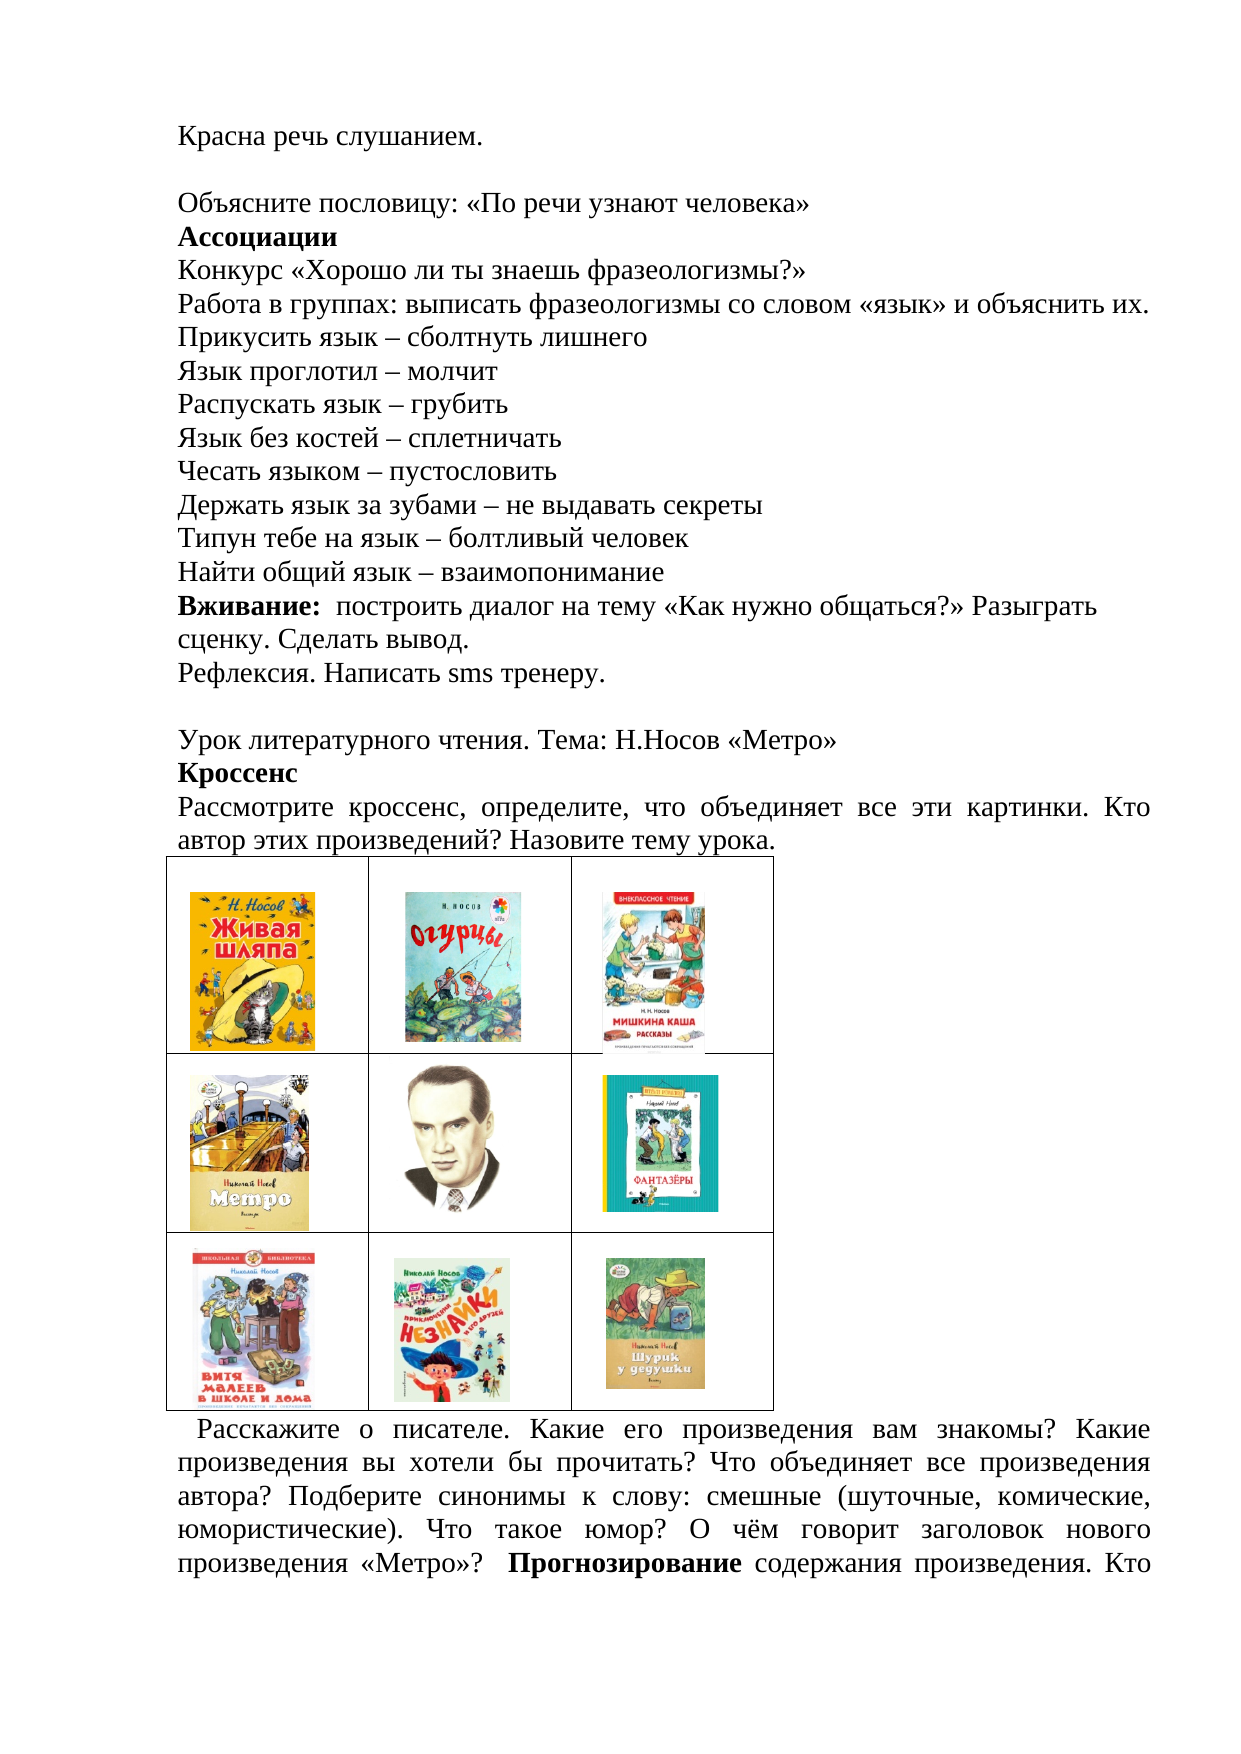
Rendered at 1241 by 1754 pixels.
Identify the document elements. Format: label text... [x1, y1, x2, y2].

table_header [572, 857, 773, 1053]
table_cell [572, 1054, 773, 1232]
text Рассмотрите кроссенс, определите, что объединяет все эти картинки. Кто автор этих произведений? Назовите тему урока. [177, 789, 1152, 856]
text Конкурс «Хорошо ли ты знаешь фразеологизмы?» [177, 252, 1152, 286]
table_header [369, 857, 571, 1053]
text Ассоциации [177, 219, 1152, 252]
text Чесать языком – пустословить [177, 453, 1152, 487]
picture [602, 892, 705, 1052]
table_cell [369, 1054, 571, 1232]
picture [394, 1258, 510, 1399]
text Работа в группах: выписать фразеологизмы со словом «язык» и объяснить их. [177, 286, 1152, 319]
text Язык проглотил – молчит [177, 353, 1152, 386]
picture [602, 1075, 718, 1210]
text Держать язык за зубами – не выдавать секреты [177, 487, 1152, 521]
text Язык без костей – сплетничать [177, 420, 1152, 453]
picture [190, 1075, 309, 1229]
text Типун тебе на язык – болтливый человек [177, 521, 1152, 554]
text Прикусить язык – сболтнуть лишнего [177, 319, 1152, 353]
text Кроссенс [177, 755, 1152, 789]
table_cell [167, 1233, 368, 1410]
text Найти общий язык – взаимопонимание [177, 554, 1152, 588]
text Объясните пословицу: «По речи узнают человека» [177, 185, 1152, 219]
table_cell [369, 1233, 571, 1410]
table_cell [167, 1054, 368, 1232]
picture [190, 892, 315, 1048]
table_cell [572, 1233, 773, 1410]
picture [405, 892, 522, 1039]
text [177, 1411, 1152, 1578]
text Красна речь слушанием. [177, 118, 1152, 152]
picture [606, 1258, 705, 1387]
table_header [167, 857, 368, 1053]
text Урок литературного чтения. Тема: Н.Носов «Метро» [177, 722, 1152, 755]
text Рефлексия. Написать sms тренеру. [177, 655, 1152, 688]
picture [192, 1248, 315, 1408]
text Распускать язык – грубить [177, 386, 1152, 420]
text Вживание: построить диалог на тему «Как нужно общаться?» Разыграть сценку. Сделать вывод. [177, 588, 1152, 655]
